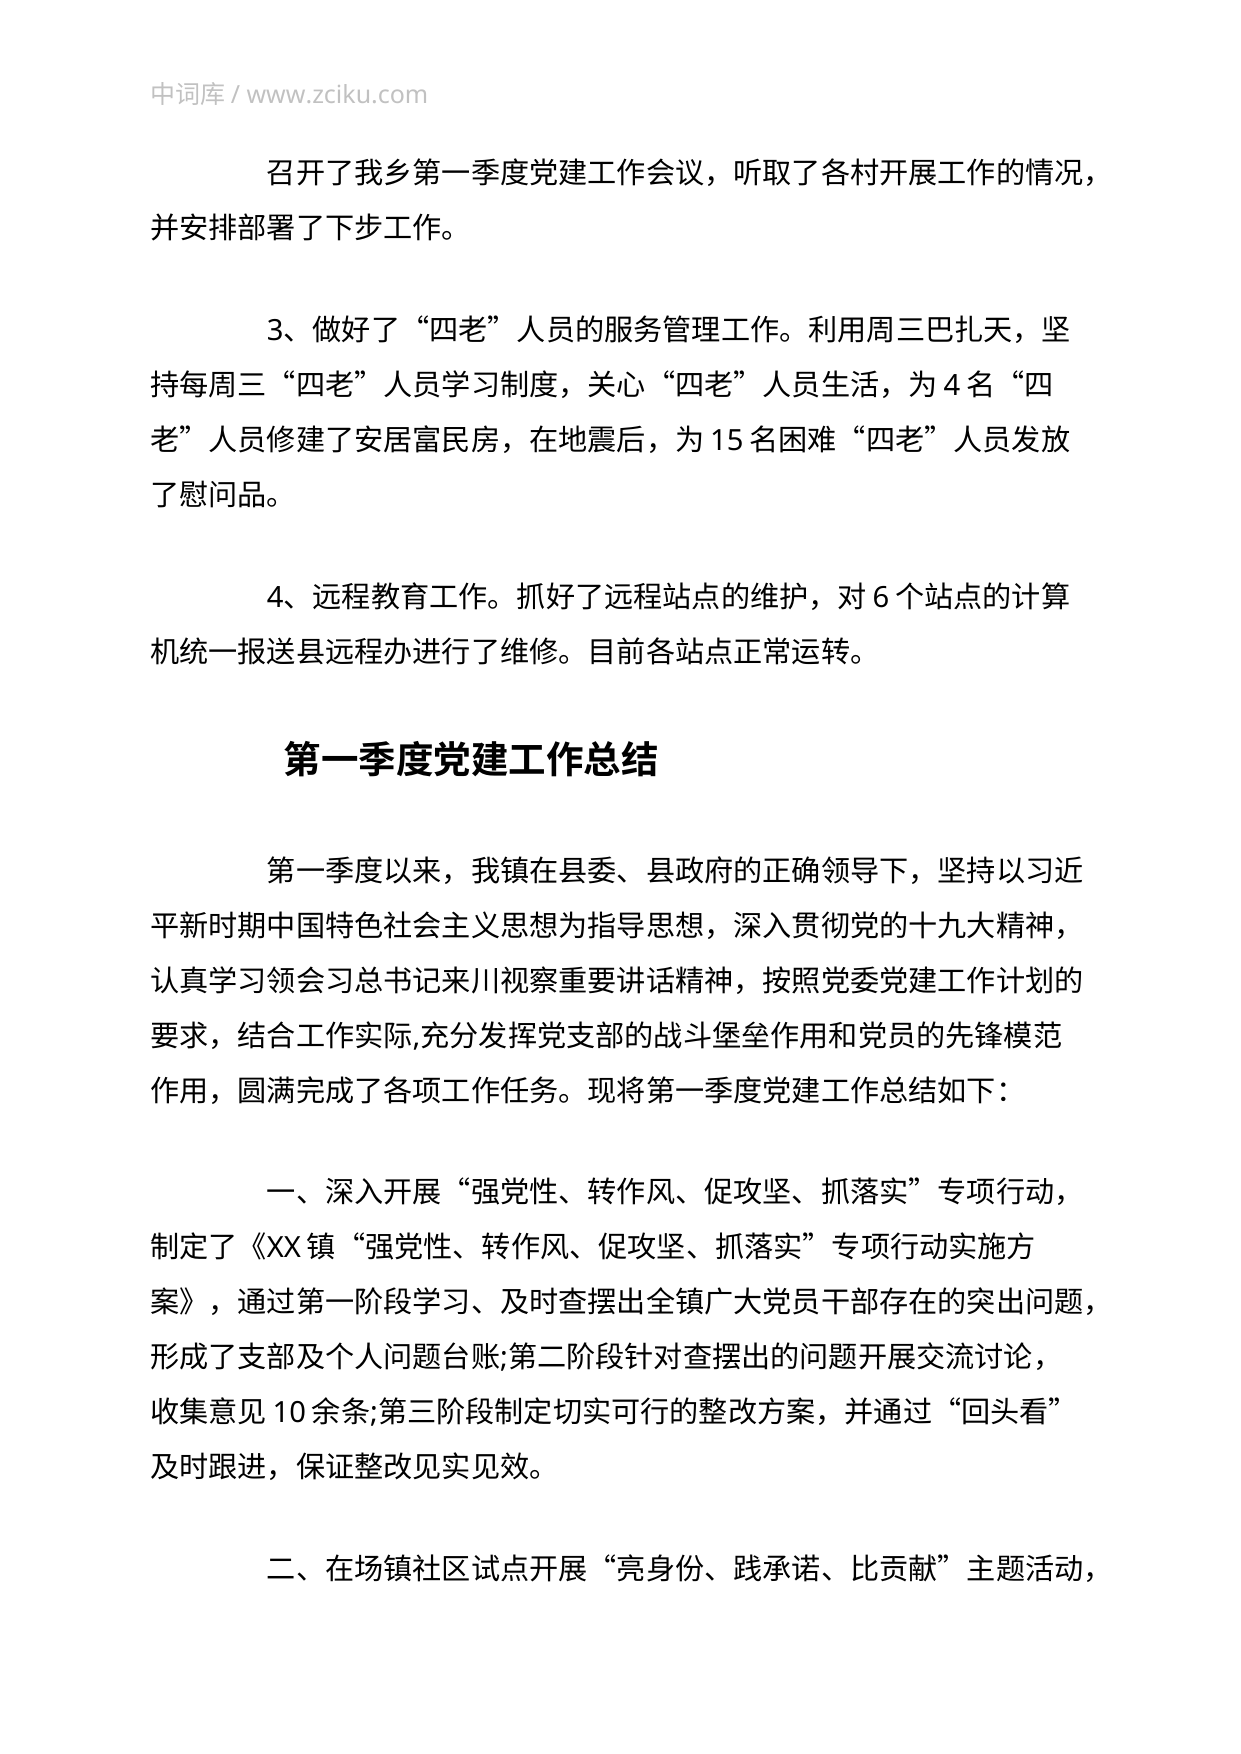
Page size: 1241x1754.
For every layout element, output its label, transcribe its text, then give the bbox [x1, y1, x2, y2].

text 4、远程教育工作。抓好了远程站点的维护，对6个站点的计算机统一报送县远程办进行了维修。目前各站点正常运转。 [150, 573, 1090, 671]
text 第一季度党建工作总结 [150, 730, 1090, 784]
text 3、做好了“四老”人员的服务管理工作。利用周三巴扎天，坚持每周三“四老”人员学习制度，关心“四老”人员生活，为4名“四老”人员修建了安居富民房，在地震后，为15名困难“四老”人员发放了慰问品。 [150, 307, 1090, 514]
text 第一季度以来，我镇在县委、县政府的正确领导下，坚持以习近平新时期中国特色社会主义思想为指导思想，深入贯彻党的十九大精神，认真学习领会习总书记来川视察重要讲话精神，按照党委党建工作计划的要求，结合工作实际,充分发挥党支部的战斗堡垒作用和党员的先锋模范作用，圆满完成了各项工作任务。现将第一季度党建工作总结如下： [150, 848, 1090, 1109]
text 一、深入开展“强党性、转作风、促攻坚、抓落实”专项行动，制定了《XX镇“强党性、转作风、促攻坚、抓落实”专项行动实施方案》，通过第一阶段学习、及时查摆出全镇广大党员干部存在的突出问题，形成了支部及个人问题台账;第二阶段针对查摆出的问题开展交流讨论，收集意见10余条;第三阶段制定切实可行的整改方案，并通过“回头看”及时跟进，保证整改见实见效。 [150, 1169, 1090, 1486]
text 召开了我乡第一季度党建工作会议，听取了各村开展工作的情况，并安排部署了下步工作。 [150, 150, 1090, 247]
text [150, 1546, 1090, 1588]
